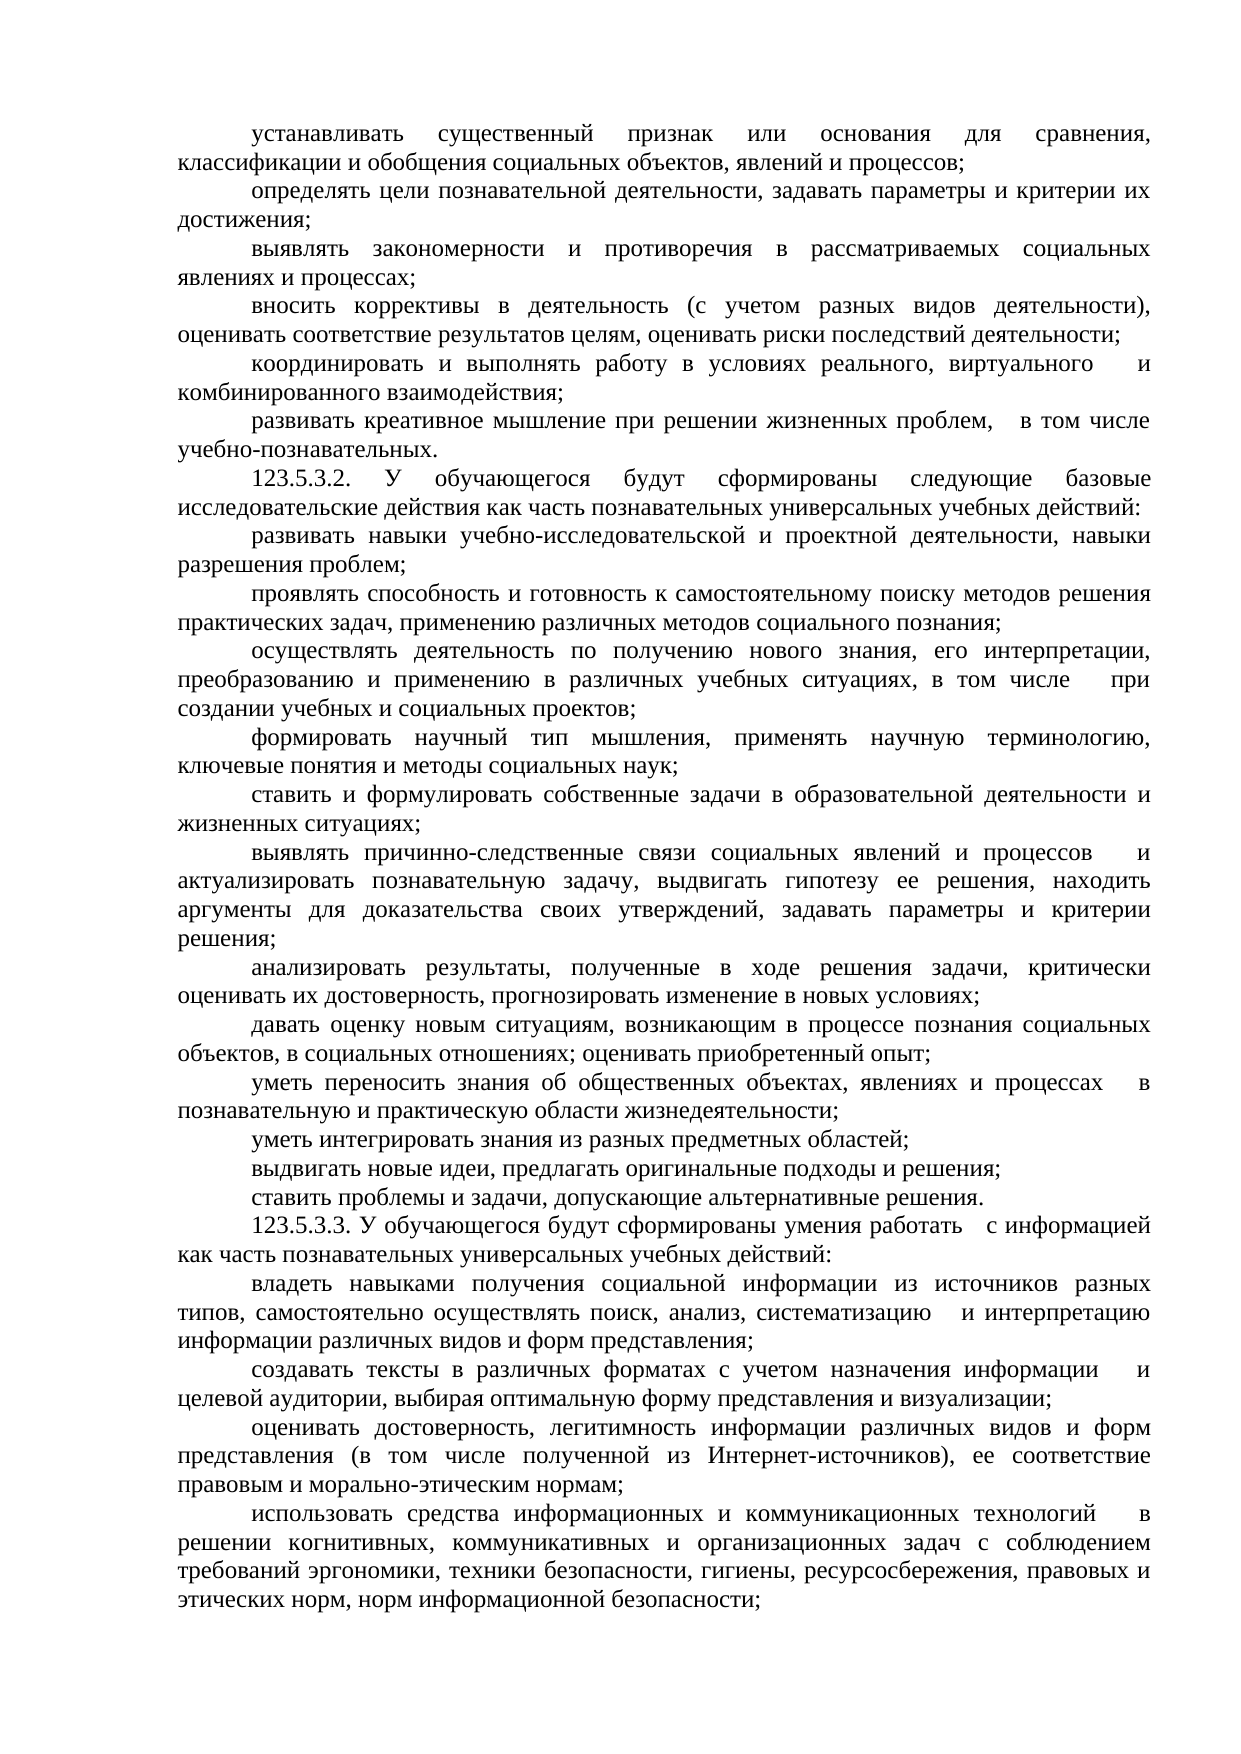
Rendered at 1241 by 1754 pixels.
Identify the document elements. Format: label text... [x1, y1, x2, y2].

text вносить коррективы в деятельность (с учетом разных видов деятельности), оценивать соответствие результатов целям, оценивать риски последствий деятельности; [177, 291, 1152, 348]
text определять цели познавательной деятельности, задавать параметры и критерии их достижения; [177, 176, 1152, 233]
text ставить проблемы и задачи, допускающие альтернативные решения. [177, 1182, 1152, 1211]
text выявлять закономерности и противоречия в рассматриваемых социальных явлениях и процессах; [177, 233, 1152, 291]
text координировать и выполнять работу в условиях реального, виртуального и комбинированного взаимодействия; [177, 348, 1152, 406]
text проявлять способность и готовность к самостоятельному поиску методов решения практических задач, применению различных методов социального познания; [177, 578, 1152, 636]
text выдвигать новые идеи, предлагать оригинальные подходы и решения; [177, 1153, 1152, 1182]
text давать оценку новым ситуациям, возникающим в процессе познания социальных объектов, в социальных отношениях; оценивать приобретенный опыт; [177, 1009, 1152, 1067]
text оценивать достоверность, легитимность информации различных видов и форм представления (в том числе полученной из Интернет-источников), ее соответствие правовым и морально-этическим нормам; [177, 1412, 1152, 1498]
text анализировать результаты, полученные в ходе решения задачи, критически оценивать их достоверность, прогнозировать изменение в новых условиях; [177, 952, 1152, 1009]
text развивать навыки учебно-исследовательской и проектной деятельности, навыки разрешения проблем; [177, 521, 1152, 578]
text формировать научный тип мышления, применять научную терминологию, ключевые понятия и методы социальных наук; [177, 722, 1152, 779]
text осуществлять деятельность по получению нового знания, его интерпретации, преобразованию и применению в различных учебных ситуациях, в том числе при создании учебных и социальных проектов; [177, 636, 1152, 722]
text ставить и формулировать собственные задачи в образовательной деятельности и жизненных ситуациях; [177, 779, 1152, 837]
text развивать креативное мышление при решении жизненных проблем, в том числе учебно-познавательных. [177, 406, 1152, 463]
text создавать тексты в различных форматах с учетом назначения информации и целевой аудитории, выбирая оптимальную форму представления и визуализации; [177, 1354, 1152, 1412]
text владеть навыками получения социальной информации из источников разных типов, самостоятельно осуществлять поиск, анализ, систематизацию и интерпретацию информации различных видов и форм представления; [177, 1268, 1152, 1354]
text использовать средства информационных и коммуникационных технологий в решении когнитивных, коммуникативных и организационных задач с соблюдением требований эргономики, техники безопасности, гигиены, ресурсосбережения, правовых и этических норм, норм информационной безопасности; [177, 1498, 1152, 1613]
text 123.5.3.3. У обучающегося будут сформированы умения работать с информацией как часть познавательных универсальных учебных действий: [177, 1211, 1152, 1268]
text выявлять причинно-следственные связи социальных явлений и процессов и актуализировать познавательную задачу, выдвигать гипотезу ее решения, находить аргументы для доказательства своих утверждений, задавать параметры и критерии решения; [177, 837, 1152, 952]
text уметь интегрировать знания из разных предметных областей; [177, 1124, 1152, 1153]
text устанавливать существенный признак или основания для сравнения, классификации и обобщения социальных объектов, явлений и процессов; [177, 118, 1152, 176]
text уметь переносить знания об общественных объектах, явлениях и процессах в познавательную и практическую области жизнедеятельности; [177, 1067, 1152, 1124]
text 123.5.3.2. У обучающегося будут сформированы следующие базовые исследовательские действия как часть познавательных универсальных учебных действий: [177, 463, 1152, 521]
